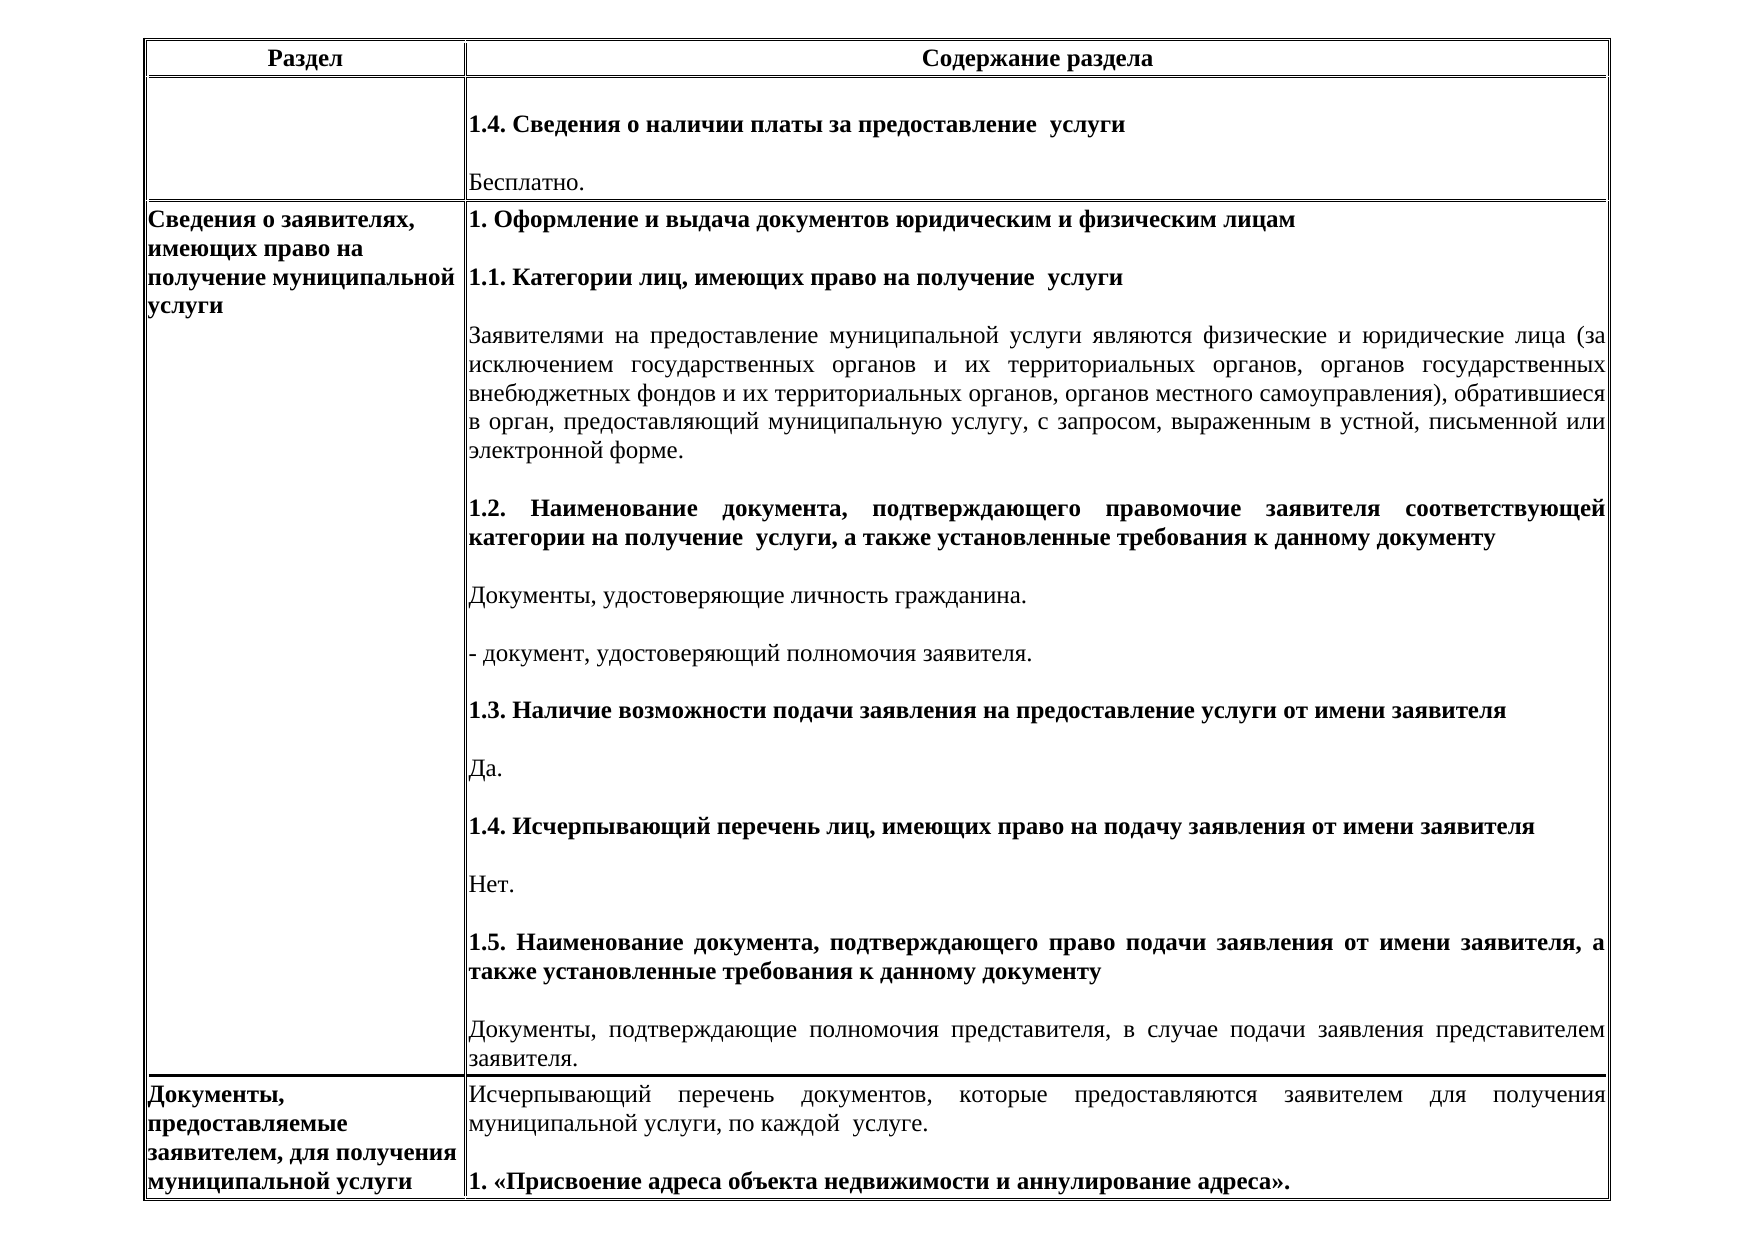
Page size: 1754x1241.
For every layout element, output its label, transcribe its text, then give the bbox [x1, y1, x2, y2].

table_header Раздел [147, 41, 466, 74]
table_cell Сведения о заявителях, имеющих право на получение муниципальной услуги [147, 199, 464, 1074]
table_header Содержание раздела [466, 41, 1608, 74]
table_cell Сведения об услуге [147, 75, 464, 198]
table_cell 1. Оформление и выдача документов юридическим и физическим лицам 1.1. Категории лиц, имеющих право на получение услуги Заявителями на предоставление муниципальной услуги являются физические и юридические лица (за исключением государственных органов и их территориальных органов, органов государственных внебюджетных фондов и их территориальных органов, органов местного самоуправления), обратившиеся в орган, предоставляющий муниципальную услугу, с запросом, выраженным в устной, письменной или электронной форме. 1.2. Наименование документа, подтверждающего правомочие заявителя соответствующей категории на получение услуги, а также установленные требования к данному документу Документы, удостоверяющие личность гражданина. - документ, удостоверяющий полномочия заявителя. 1.3. Наличие возможности подачи заявления на предоставление услуги от имени заявителя Да. 1.4. Исчерпывающий перечень лиц, имеющих право на подачу заявления от имени заявителя Нет. 1.5. Наименование документа, подтверждающего право подачи заявления от имени заявителя, а также установленные требования к данному документу Документы, подтверждающие полномочия представителя, в случае подачи заявления представителем заявителя. [467, 199, 1608, 1074]
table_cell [467, 75, 1608, 198]
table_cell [147, 1074, 466, 1197]
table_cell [466, 1074, 1608, 1197]
